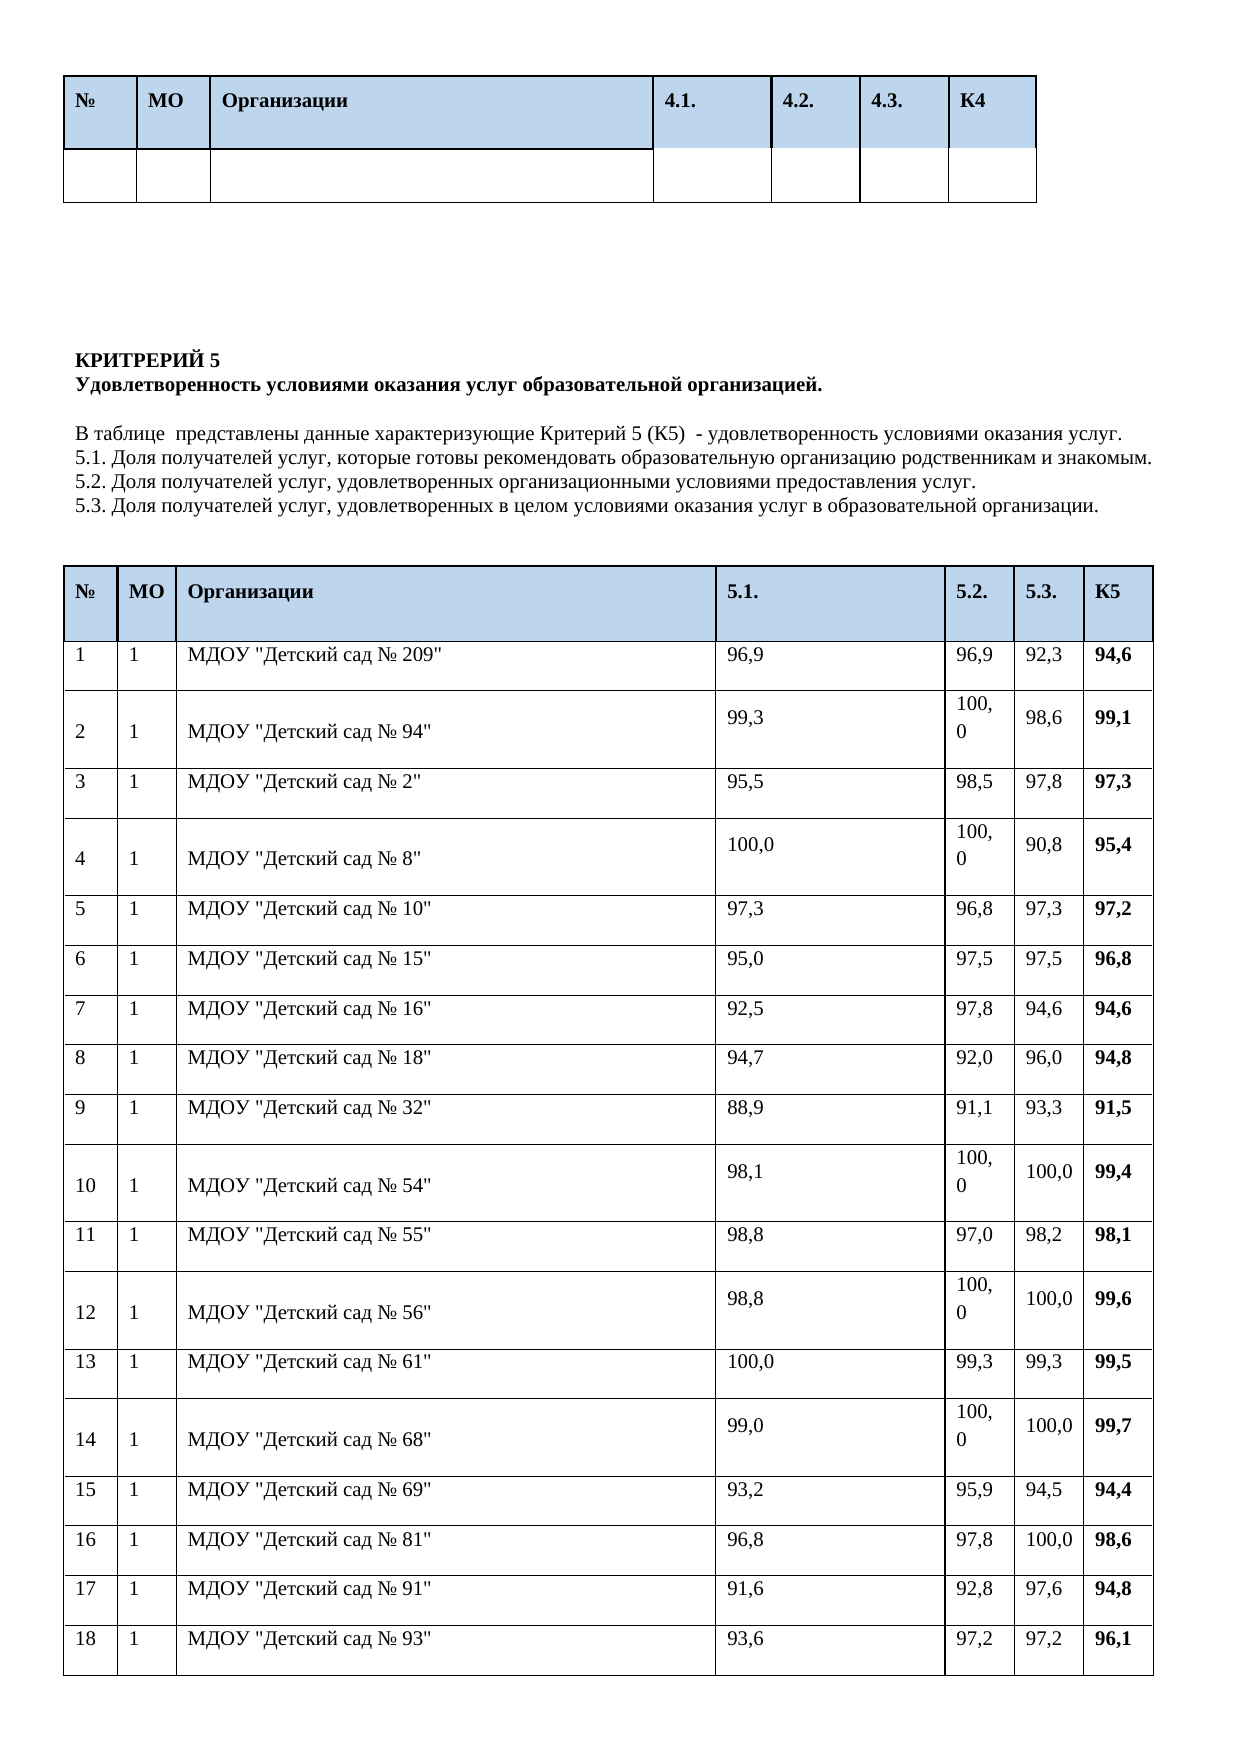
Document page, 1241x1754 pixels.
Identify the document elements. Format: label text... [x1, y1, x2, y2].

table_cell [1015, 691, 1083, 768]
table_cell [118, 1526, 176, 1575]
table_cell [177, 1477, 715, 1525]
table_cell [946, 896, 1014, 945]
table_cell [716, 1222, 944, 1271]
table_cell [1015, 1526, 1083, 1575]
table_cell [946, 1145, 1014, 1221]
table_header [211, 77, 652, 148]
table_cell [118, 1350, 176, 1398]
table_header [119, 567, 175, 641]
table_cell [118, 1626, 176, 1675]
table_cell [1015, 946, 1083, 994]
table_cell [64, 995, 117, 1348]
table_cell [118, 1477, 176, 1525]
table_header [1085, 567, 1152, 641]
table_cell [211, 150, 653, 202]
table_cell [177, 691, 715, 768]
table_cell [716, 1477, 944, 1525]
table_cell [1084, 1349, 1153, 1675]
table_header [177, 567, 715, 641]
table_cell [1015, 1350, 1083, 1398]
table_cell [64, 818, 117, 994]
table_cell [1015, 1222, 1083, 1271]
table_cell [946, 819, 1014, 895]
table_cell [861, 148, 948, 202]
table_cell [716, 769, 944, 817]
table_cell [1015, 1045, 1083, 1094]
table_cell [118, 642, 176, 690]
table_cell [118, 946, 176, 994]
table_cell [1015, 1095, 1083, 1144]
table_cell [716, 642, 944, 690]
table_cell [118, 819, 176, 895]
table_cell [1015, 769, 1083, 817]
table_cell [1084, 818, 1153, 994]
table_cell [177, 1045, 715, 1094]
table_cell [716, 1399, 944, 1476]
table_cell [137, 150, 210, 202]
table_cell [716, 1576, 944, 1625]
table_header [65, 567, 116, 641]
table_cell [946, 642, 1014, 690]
text Удовлетворенность условиями оказания услуг образовательной организацией. [75, 372, 1165, 396]
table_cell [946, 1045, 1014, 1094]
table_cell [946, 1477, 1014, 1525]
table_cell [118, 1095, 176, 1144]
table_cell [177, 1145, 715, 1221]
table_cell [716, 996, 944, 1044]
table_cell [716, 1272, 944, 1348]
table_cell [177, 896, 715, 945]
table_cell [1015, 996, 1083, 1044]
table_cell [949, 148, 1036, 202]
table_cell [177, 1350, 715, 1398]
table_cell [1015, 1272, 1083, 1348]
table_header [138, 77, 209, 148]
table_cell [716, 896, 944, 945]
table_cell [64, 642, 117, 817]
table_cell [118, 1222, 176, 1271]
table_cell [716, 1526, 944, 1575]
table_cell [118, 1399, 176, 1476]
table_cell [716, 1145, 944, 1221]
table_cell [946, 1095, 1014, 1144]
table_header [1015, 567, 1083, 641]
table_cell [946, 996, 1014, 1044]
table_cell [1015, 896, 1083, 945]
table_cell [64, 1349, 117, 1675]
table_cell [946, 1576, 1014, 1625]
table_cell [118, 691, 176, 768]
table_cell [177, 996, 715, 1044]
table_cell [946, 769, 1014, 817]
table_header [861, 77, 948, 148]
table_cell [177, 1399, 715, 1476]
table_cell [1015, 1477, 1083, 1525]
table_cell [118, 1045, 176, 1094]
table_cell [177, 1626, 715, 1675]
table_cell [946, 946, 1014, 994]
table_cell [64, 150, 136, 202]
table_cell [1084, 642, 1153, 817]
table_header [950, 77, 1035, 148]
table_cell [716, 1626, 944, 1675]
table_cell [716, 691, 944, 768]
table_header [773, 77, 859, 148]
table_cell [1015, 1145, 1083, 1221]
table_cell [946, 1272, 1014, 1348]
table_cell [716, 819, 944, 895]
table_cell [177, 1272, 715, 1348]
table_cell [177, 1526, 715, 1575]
text КРИТРЕРИЙ 5 [75, 348, 1165, 372]
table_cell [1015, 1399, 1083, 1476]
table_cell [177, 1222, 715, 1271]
text 5.3. Доля получателей услуг, удовлетворенных в целом условиями оказания услуг в образовательной организации. [75, 493, 1165, 517]
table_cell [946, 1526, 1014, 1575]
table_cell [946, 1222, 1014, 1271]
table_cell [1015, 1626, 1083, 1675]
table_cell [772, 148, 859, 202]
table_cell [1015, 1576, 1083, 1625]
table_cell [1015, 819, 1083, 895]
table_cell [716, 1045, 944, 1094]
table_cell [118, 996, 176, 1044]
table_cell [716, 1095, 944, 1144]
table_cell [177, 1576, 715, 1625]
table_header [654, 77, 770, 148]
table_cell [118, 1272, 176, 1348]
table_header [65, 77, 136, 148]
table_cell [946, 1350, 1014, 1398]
text 5.1. Доля получателей услуг, которые готовы рекомендовать образовательную организацию родственникам и знакомым. [75, 444, 1165, 469]
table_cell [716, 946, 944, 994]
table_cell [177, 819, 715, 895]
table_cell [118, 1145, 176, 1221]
text В таблице представлены данные характеризующие Критерий 5 (К5) - удовлетворенность условиями оказания услуг. [75, 421, 1165, 444]
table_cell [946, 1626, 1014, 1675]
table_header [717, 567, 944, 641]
text 5.2. Доля получателей услуг, удовлетворенных организационными условиями предоставления услуг. [75, 469, 1165, 493]
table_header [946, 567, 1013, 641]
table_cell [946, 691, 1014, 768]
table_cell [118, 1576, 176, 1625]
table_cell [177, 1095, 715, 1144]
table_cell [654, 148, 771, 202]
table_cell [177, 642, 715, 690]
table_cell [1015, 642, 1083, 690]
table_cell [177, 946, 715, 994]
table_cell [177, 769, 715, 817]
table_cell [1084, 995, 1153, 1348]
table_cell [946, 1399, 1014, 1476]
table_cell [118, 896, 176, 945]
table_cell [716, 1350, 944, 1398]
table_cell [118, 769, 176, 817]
